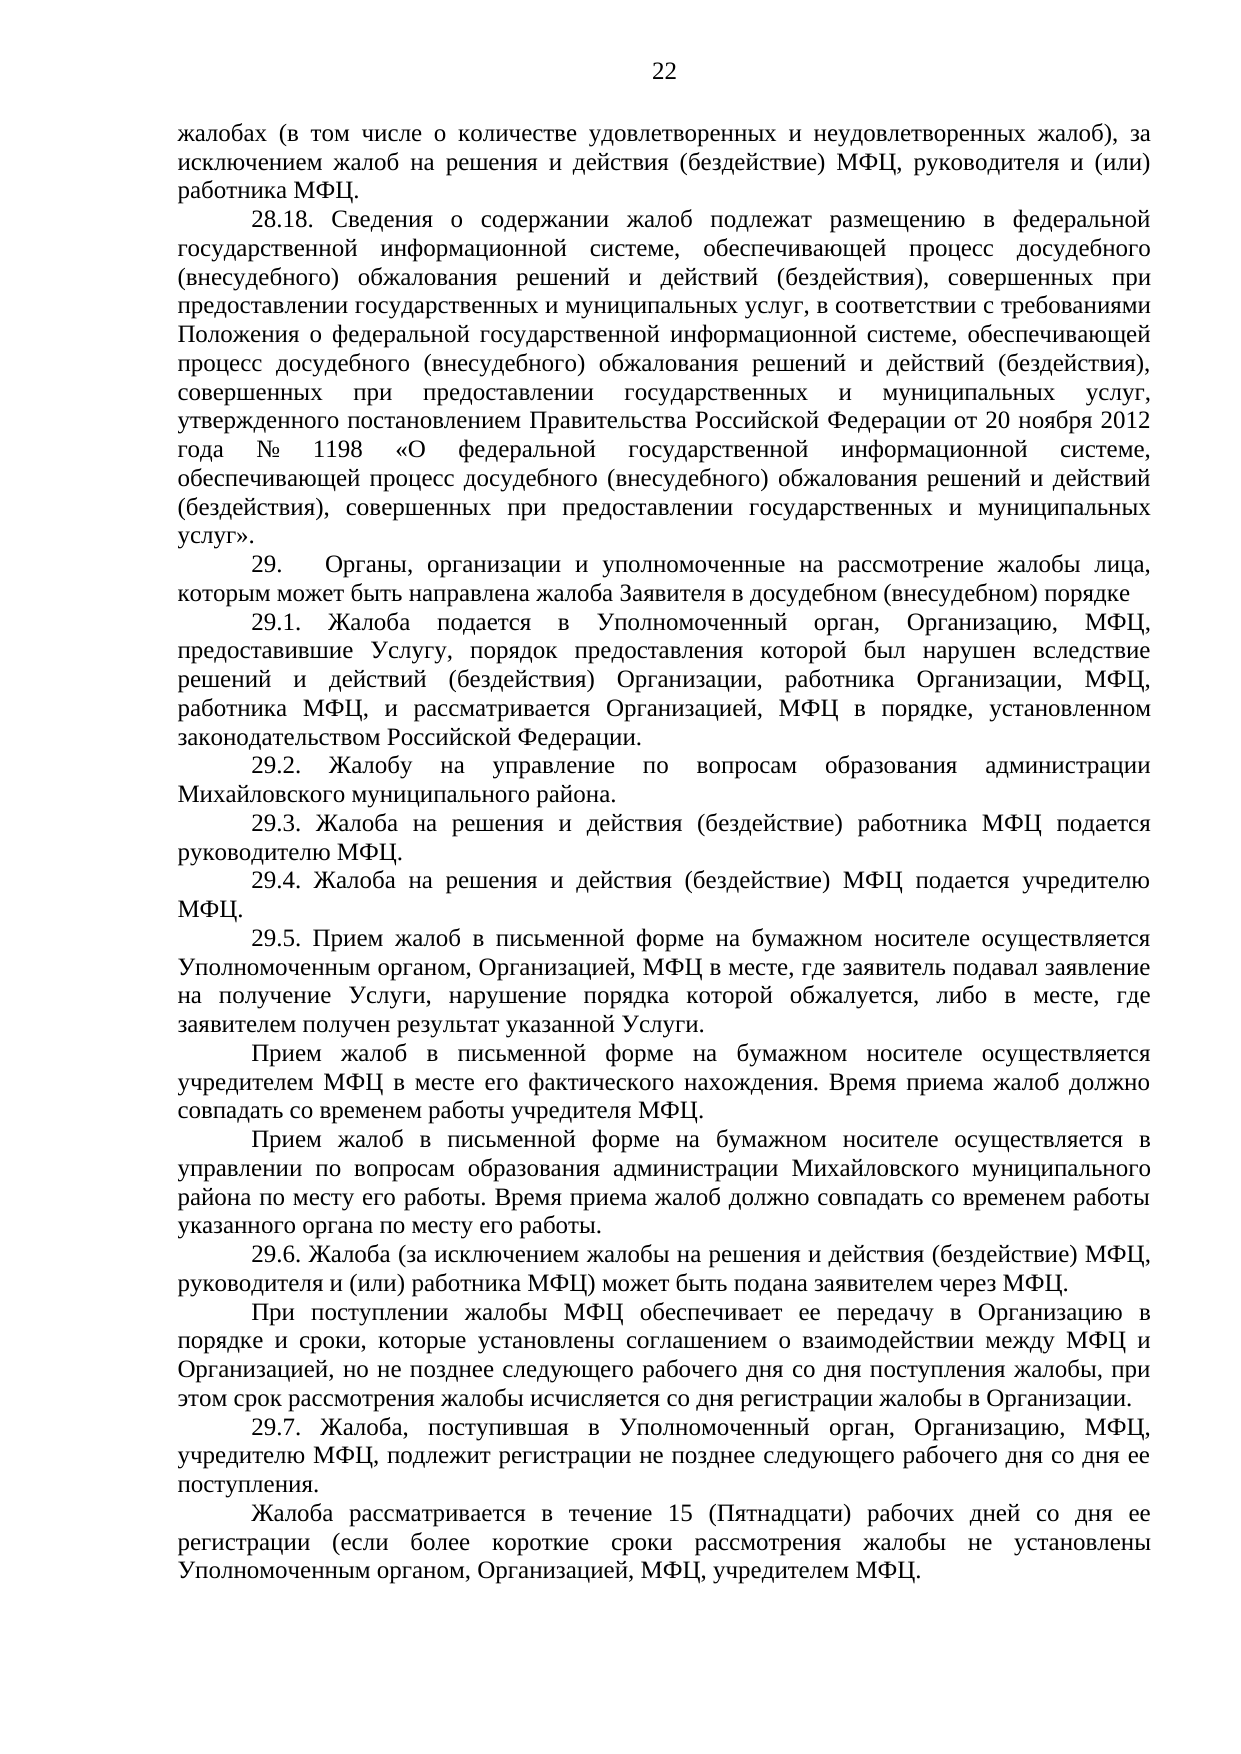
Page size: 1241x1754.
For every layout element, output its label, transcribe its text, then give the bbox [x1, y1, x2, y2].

text 29.6. Жалоба (за исключением жалобы на решения и действия (бездействие) МФЦ, руководителя и (или) работника МФЦ) может быть подана заявителем через МФЦ. [177, 1239, 1152, 1297]
text 29.4. Жалоба на решения и действия (бездействие) МФЦ подается учредителю МФЦ. [177, 866, 1152, 923]
text 28.18. Сведения о содержании жалоб подлежат размещению в федеральной государственной информационной системе, обеспечивающей процесс досудебного (внесудебного) обжалования решений и действий (бездействия), совершенных при предоставлении государственных и муниципальных услуг, в соответствии с требованиями Положения о федеральной государственной информационной системе, обеспечивающей процесс досудебного (внесудебного) обжалования решений и действий (бездействия), совершенных при предоставлении государственных и муниципальных услуг, утвержденного постановлением Правительства Российской Федерации от 20 ноября 2012 года № 1198 «О федеральной государственной информационной системе, обеспечивающей процесс досудебного (внесудебного) обжалования решений и действий (бездействия), совершенных при предоставлении государственных и муниципальных услуг». [177, 204, 1152, 549]
text Жалоба рассматривается в течение 15 (Пятнадцати) рабочих дней со дня ее регистрации (если более короткие сроки рассмотрения жалобы не установлены Уполномоченным органом, Организацией, МФЦ, учредителем МФЦ. [177, 1498, 1152, 1584]
text Прием жалоб в письменной форме на бумажном носителе осуществляется в управлении по вопросам образования администрации Михайловского муниципального района по месту его работы. Время приема жалоб должно совпадать со временем работы указанного органа по месту его работы. [177, 1124, 1152, 1239]
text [177, 118, 1152, 204]
text При поступлении жалобы МФЦ обеспечивает ее передачу в Организацию в порядке и сроки, которые установлены соглашением о взаимодействии между МФЦ и Организацией, но не позднее следующего рабочего дня со дня поступления жалобы, при этом срок рассмотрения жалобы исчисляется со дня регистрации жалобы в Организации. [177, 1297, 1152, 1412]
text 29.2. Жалобу на управление по вопросам образования администрации Михайловского муниципального района. [177, 751, 1152, 808]
text 29.5. Прием жалоб в письменной форме на бумажном носителе осуществляется Уполномоченным органом, Организацией, МФЦ в месте, где заявитель подавал заявление на получение Услуги, нарушение порядка которой обжалуется, либо в месте, где заявителем получен результат указанной Услуги. [177, 923, 1152, 1038]
list Органы, организации и уполномоченные на рассмотрение жалобы лица, которым может быть направлена жалоба Заявителя в досудебном (внесудебном) порядке [177, 549, 1152, 607]
text 29.3. Жалоба на решения и действия (бездействие) работника МФЦ подается руководителю МФЦ. [177, 808, 1152, 866]
text 29.7. Жалоба, поступившая в Уполномоченный орган, Организацию, МФЦ, учредителю МФЦ, подлежит регистрации не позднее следующего рабочего дня со дня ее поступления. [177, 1412, 1152, 1498]
text Прием жалоб в письменной форме на бумажном носителе осуществляется учредителем МФЦ в месте его фактического нахождения. Время приема жалоб должно совпадать со временем работы учредителя МФЦ. [177, 1038, 1152, 1124]
text 29.1. Жалоба подается в Уполномоченный орган, Организацию, МФЦ, предоставившие Услугу, порядок предоставления которой был нарушен вследствие решений и действий (бездействия) Организации, работника Организации, МФЦ, работника МФЦ, и рассматривается Организацией, МФЦ в порядке, установленном законодательством Российской Федерации. [177, 607, 1152, 751]
